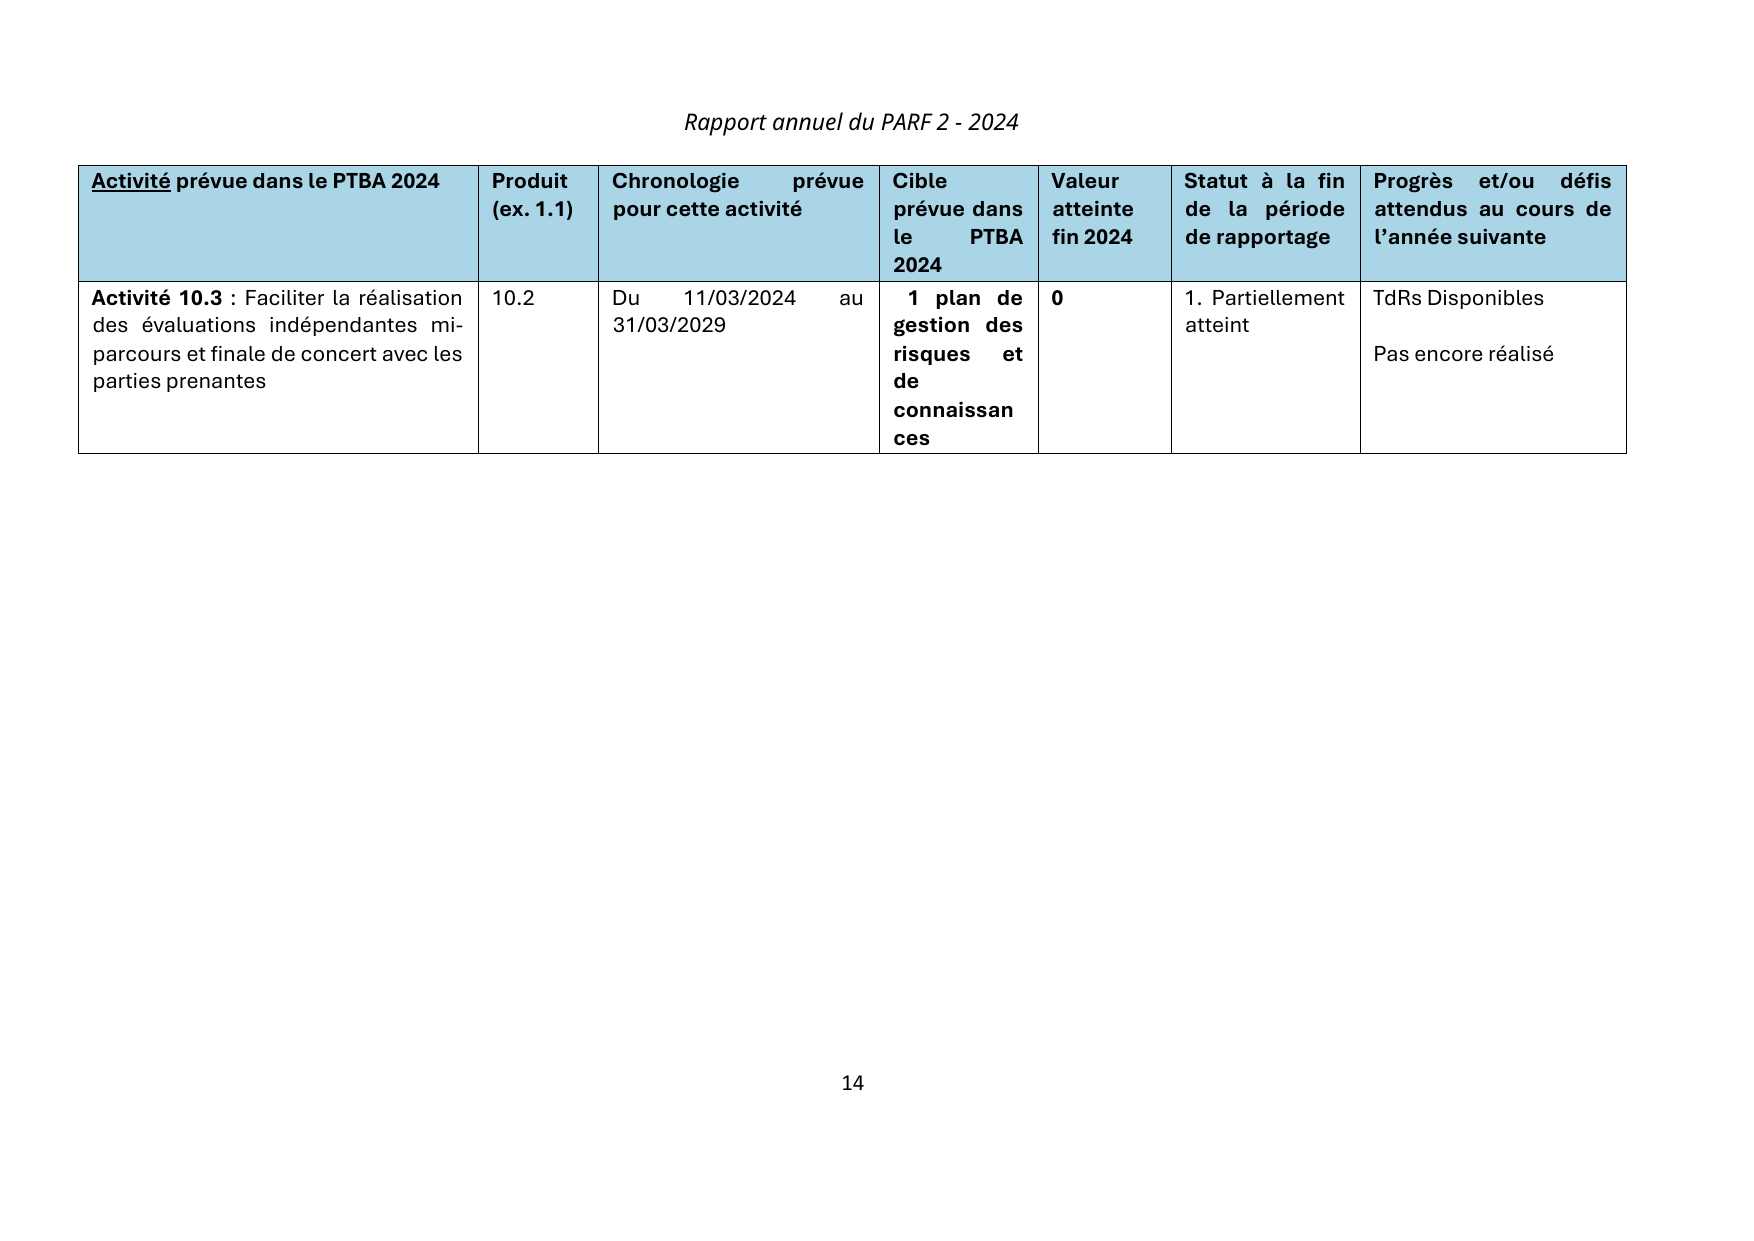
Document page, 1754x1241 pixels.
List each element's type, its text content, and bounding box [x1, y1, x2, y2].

table_header Valeur atteinte fin 2024 [1039, 166, 1171, 281]
table_header Progrès et/ou défis attendus au cours de l’année suivante [1361, 166, 1626, 281]
table_cell 1 plan de gestion des risques et de connaissances [880, 282, 1038, 453]
table_cell TdRs Disponibles Pas encore réalisé [1361, 282, 1626, 453]
table_header Produit (ex. 1.1) [479, 166, 598, 281]
table_header Cible prévue dans le PTBA 2024 [880, 166, 1038, 281]
table_cell Activité 10.3 : Faciliter la réalisation des évaluations indépendantes mi-parcours et finale de concert avec les parties prenantes [79, 282, 478, 453]
table_cell 10.2 [479, 282, 598, 453]
table_cell 0 [1039, 282, 1171, 453]
table_cell Du 11/03/2024 au 31/03/2029 [599, 282, 879, 453]
table_header Activité prévue dans le PTBA 2024 [79, 166, 478, 281]
table_header Statut à la fin de la période de rapportage [1172, 166, 1360, 281]
table_cell [1172, 282, 1360, 453]
table_header Chronologie prévue pour cette activité [599, 166, 879, 281]
